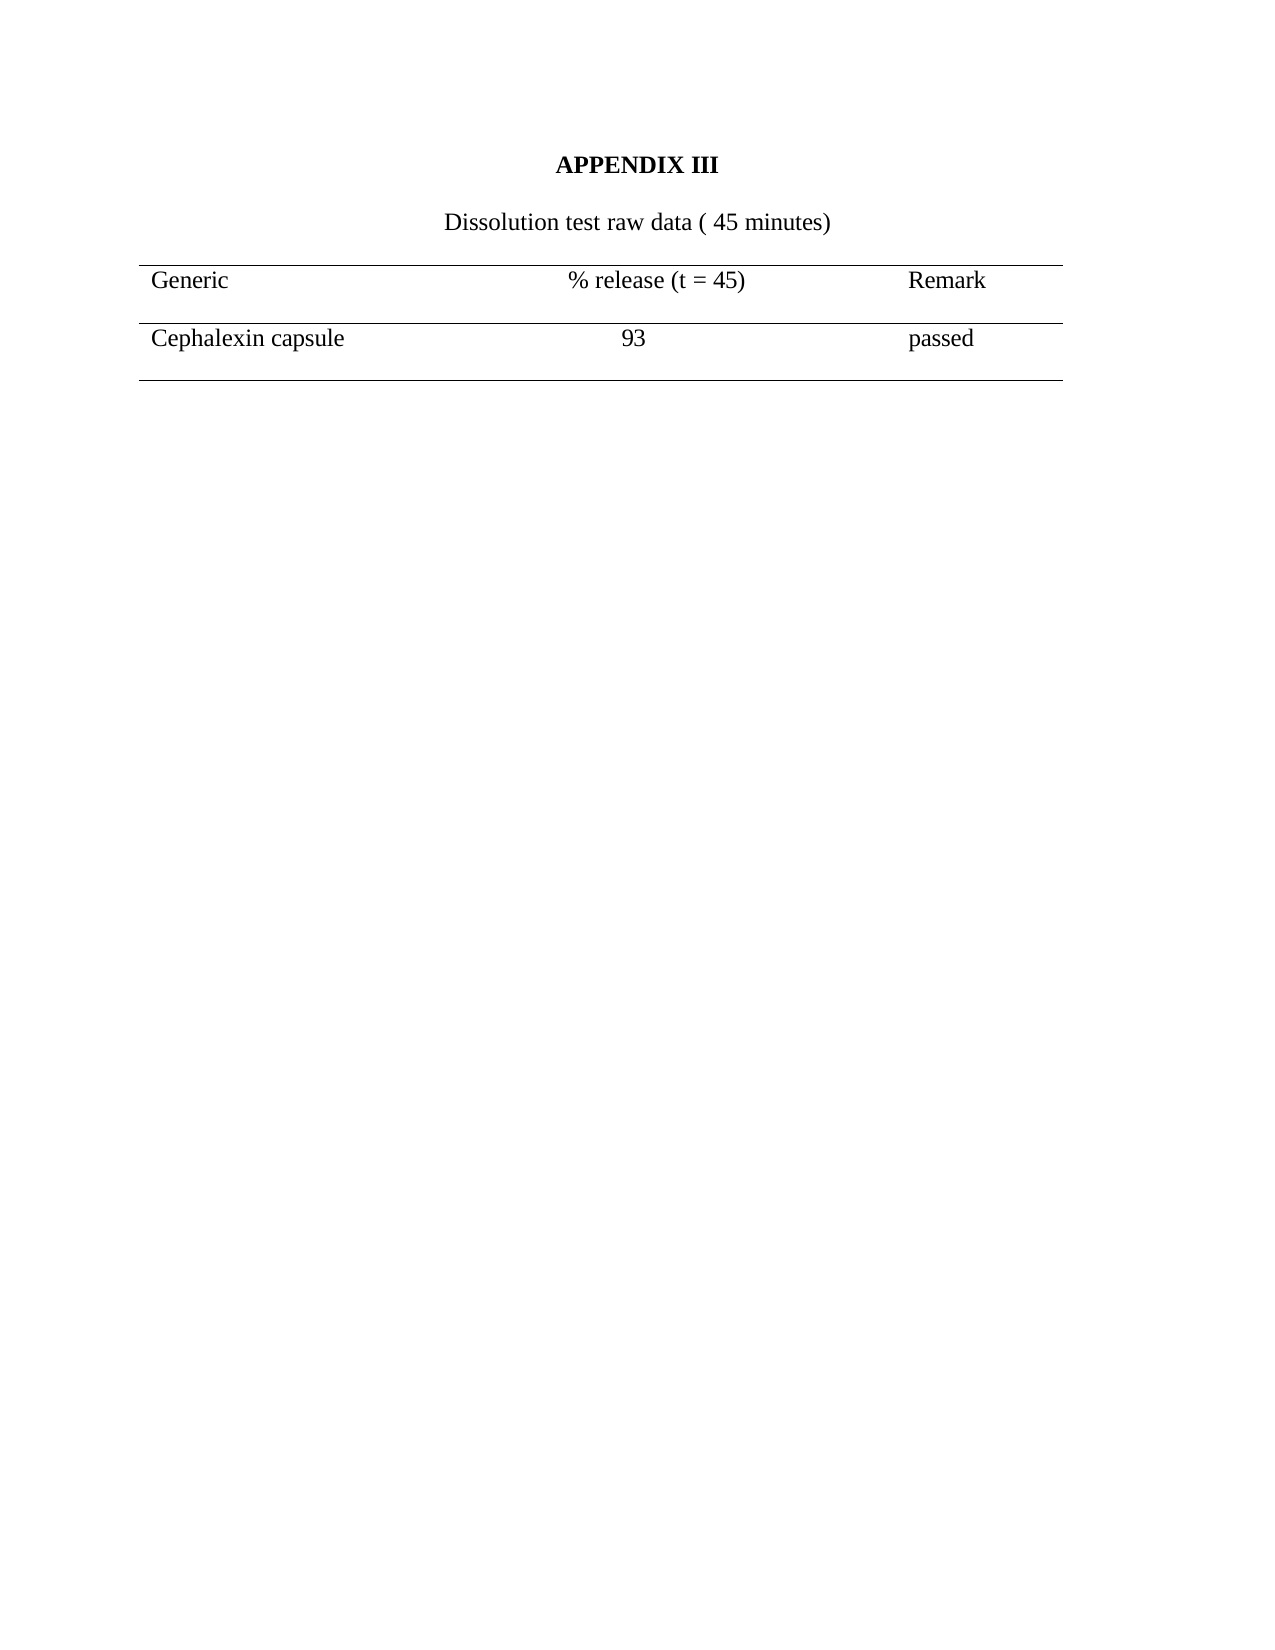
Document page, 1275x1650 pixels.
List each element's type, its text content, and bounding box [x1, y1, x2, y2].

table_header Generic % release (t = 45) Remark [139, 266, 1063, 323]
subtitle APPENDIX III [159, 150, 1116, 178]
text Dissolution test raw data ( 45 minutes) [159, 207, 1116, 235]
table_cell Cephalexin capsule 93 passed [139, 324, 1063, 380]
